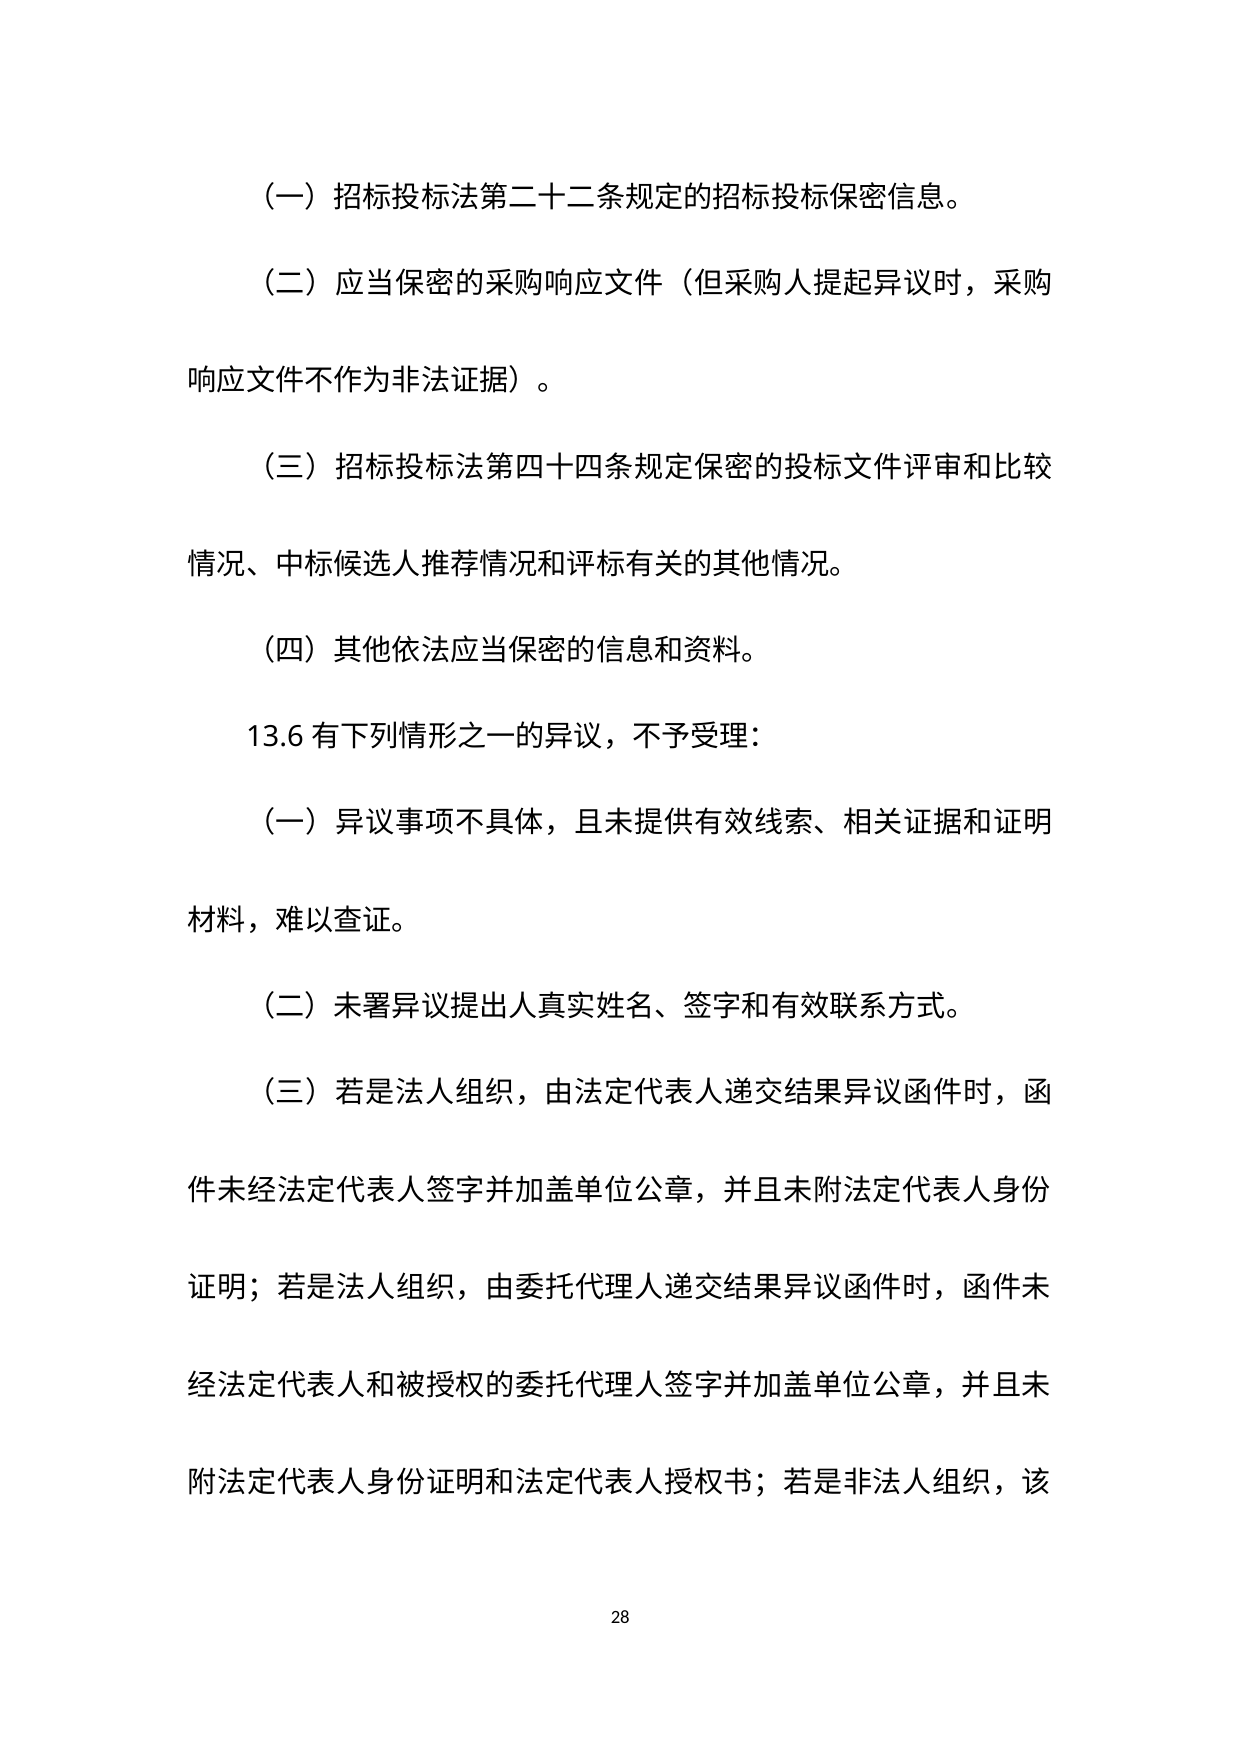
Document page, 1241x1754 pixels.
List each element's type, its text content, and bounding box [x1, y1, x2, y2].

text （二）未署异议提出人真实姓名、签字和有效联系方式。 [187, 971, 1053, 1036]
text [187, 1057, 1053, 1512]
text （四）其他依法应当保密的信息和资料。 [187, 615, 1053, 680]
text （三）招标投标法第四十四条规定保密的投标文件评审和比较情况、中标候选人推荐情况和评标有关的其他情况。 [187, 432, 1053, 594]
text （一）招标投标法第二十二条规定的招标投标保密信息。 [187, 162, 1053, 227]
text （一）异议事项不具体，且未提供有效线索、相关证据和证明材料，难以查证。 [187, 788, 1053, 950]
text 13.6 有下列情形之一的异议，不予受理： [187, 702, 1053, 767]
text （二）应当保密的采购响应文件（但采购人提起异议时，采购响应文件不作为非法证据）。 [187, 248, 1053, 411]
